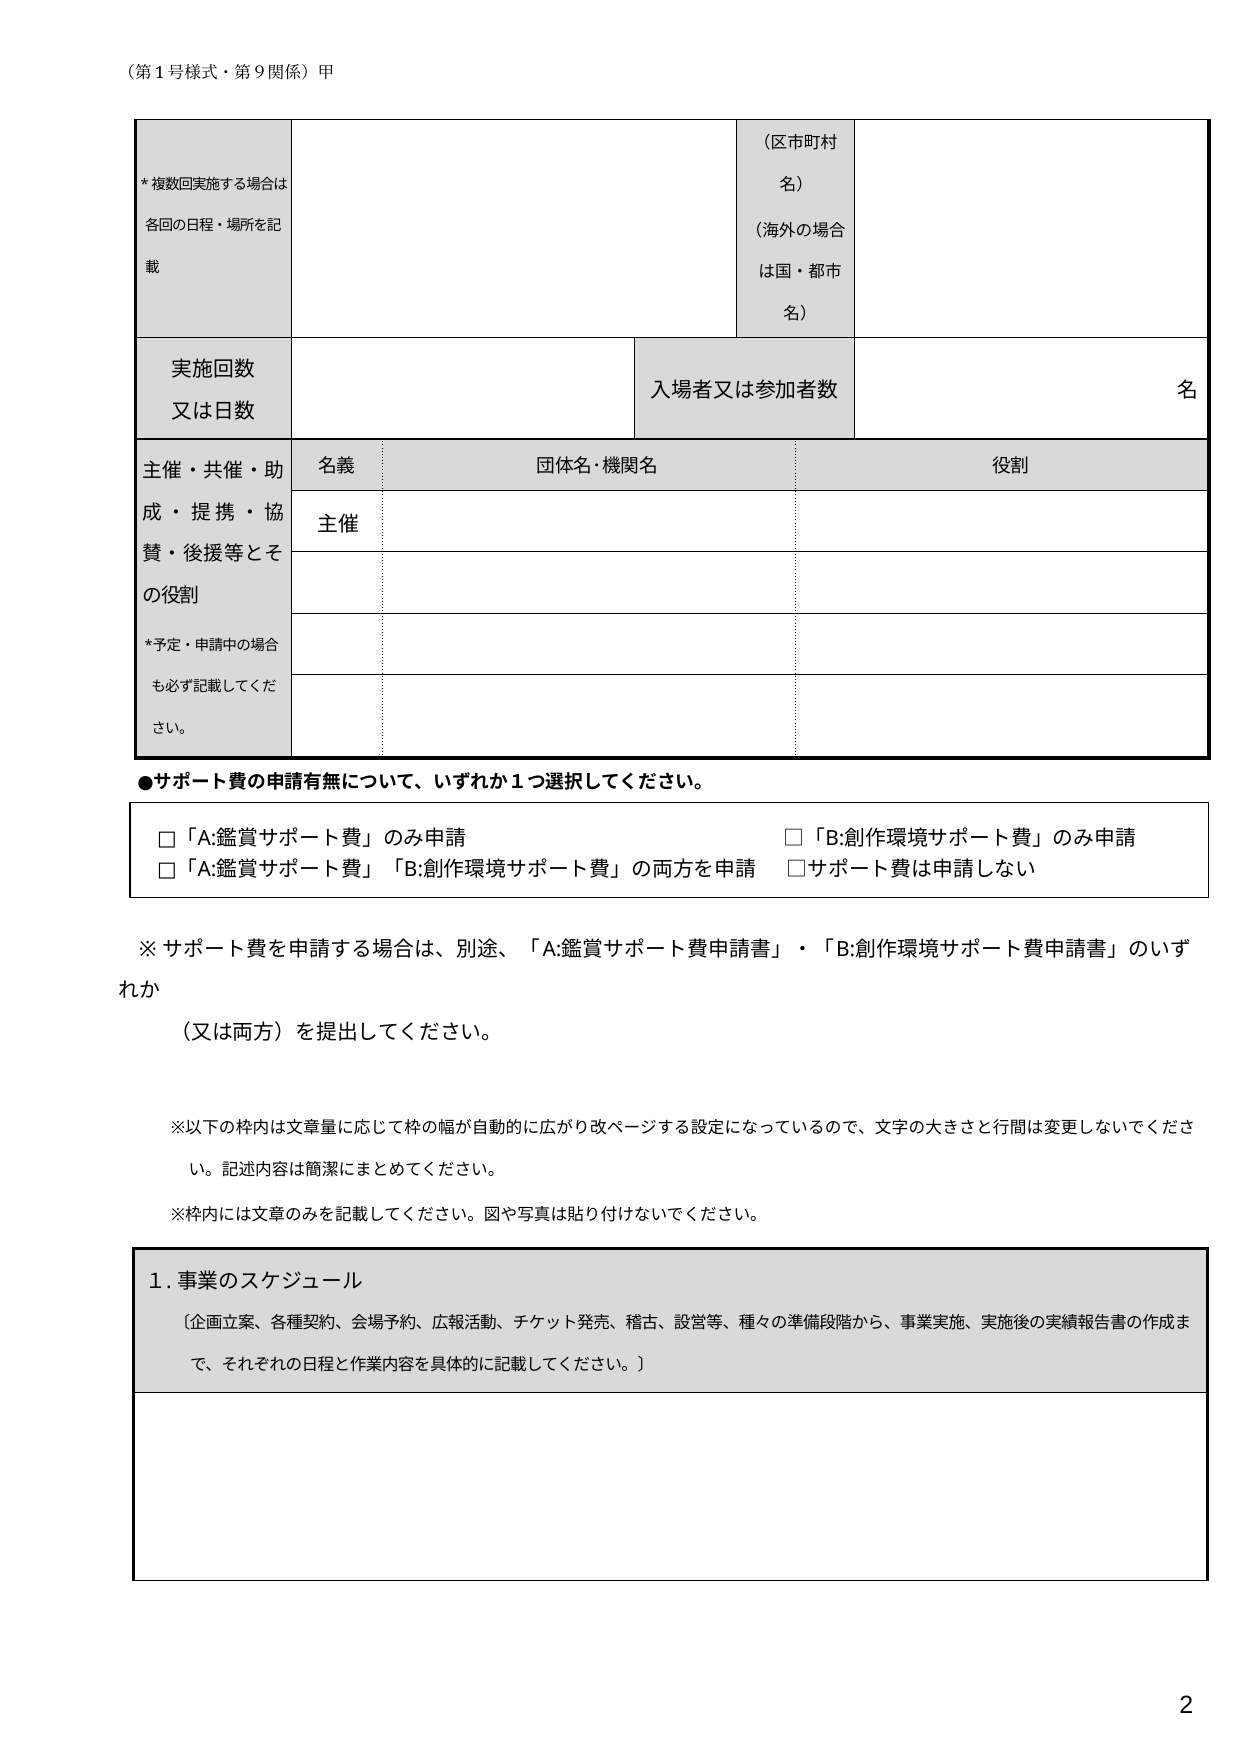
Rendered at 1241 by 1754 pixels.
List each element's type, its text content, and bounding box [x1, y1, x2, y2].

table_cell [382, 491, 795, 551]
table_cell [382, 614, 795, 674]
table_cell [795, 675, 1207, 756]
table_cell [795, 491, 1207, 551]
table_cell [292, 120, 736, 337]
table_cell [382, 675, 795, 756]
table_cell 入場者又は参加者数 [635, 338, 854, 438]
table_cell 実施回数 又は日数 [137, 338, 291, 438]
text （又は両方）を提出してください。 [118, 1009, 1193, 1051]
table_cell 主催・共催・助成・提携・協賛・後援等とその役割 *予定・申請中の場合も必ず記載してください。 [137, 440, 291, 756]
table_cell [135, 1393, 1206, 1580]
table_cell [737, 120, 854, 337]
table_cell 団体名･機関名 [382, 440, 795, 490]
table_cell [795, 614, 1207, 674]
table_cell 主催 [292, 491, 382, 551]
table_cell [137, 120, 291, 337]
table_cell [292, 552, 382, 613]
text ※ サポート費を申請する場合は、別途、「A:鑑賞サポート費申請書」・「B:創作環境サポート費申請書」のいずれか [118, 926, 1193, 1009]
table_cell [382, 552, 795, 613]
table_cell [292, 675, 382, 756]
text ●サポート費の申請有無について、いずれか１つ選択してください。 [118, 759, 1193, 801]
table_cell [292, 338, 634, 438]
table_cell [855, 120, 1207, 337]
table_cell 名 [855, 338, 1207, 438]
table_cell 名義 [292, 440, 382, 490]
table_cell [795, 552, 1207, 613]
table_header ※以下の枠内は文章量に応じて枠の幅が自動的に広がり改ページする設定になっているので、文字の大きさと行間は変更しないでください。記述内容は簡潔にまとめてください。 ※枠内には文章のみを記載してください。図や写真は貼り付けないでください。 [134, 1093, 1207, 1247]
table_cell [292, 614, 382, 674]
table_cell １. 事業のスケジュール 〔企画立案、各種契約、会場予約、広報活動、チケット発売、稽古、設営等、種々の準備段階から、事業実施、実施後の実績報告書の作成まで、それぞれの日程と作業内容を具体的に記載してください。〕 [135, 1250, 1206, 1392]
table_cell 役割 [795, 440, 1207, 490]
